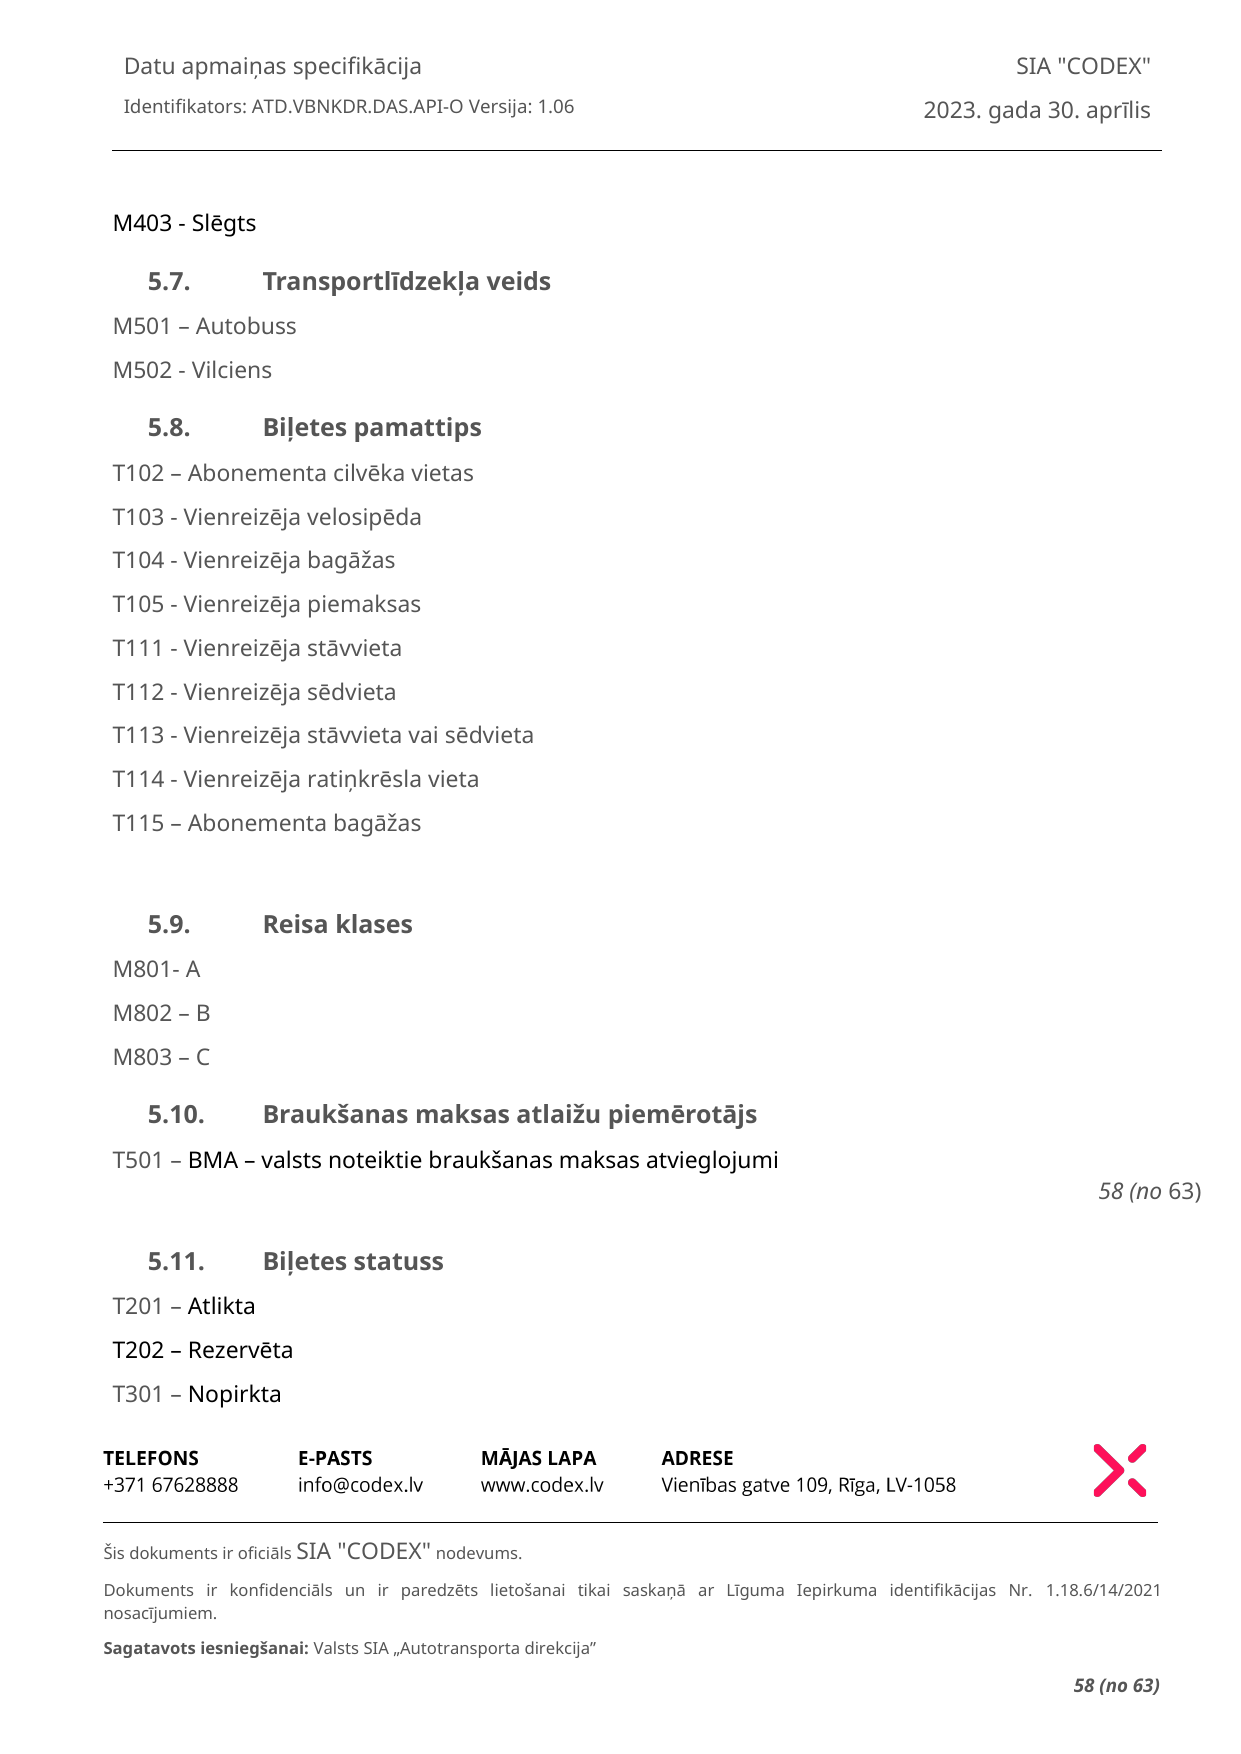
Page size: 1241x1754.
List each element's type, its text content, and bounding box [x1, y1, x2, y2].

text T301 – Nopirkta [112, 1378, 1162, 1409]
subtitle Reisa klases [148, 907, 1162, 941]
picture [1093, 1444, 1147, 1497]
text M803 – C [112, 1041, 1162, 1072]
text T202 – Rezervēta [112, 1334, 1162, 1365]
text M801- A [112, 953, 1162, 984]
text M802 – B [112, 997, 1162, 1028]
subtitle Biļetes pamattips [148, 410, 1162, 444]
text T114 - Vienreizēja ratiņkrēsla vieta [112, 763, 1162, 794]
text T201 – Atlikta [112, 1290, 1162, 1321]
subtitle Biļetes statuss [148, 1243, 1162, 1278]
text T501 – BMA – valsts noteiktie braukšanas maksas atvieglojumi [112, 1143, 1162, 1175]
text T103 - Vienreizēja velosipēda [112, 500, 1162, 532]
text T105 - Vienreizēja piemaksas [112, 588, 1162, 619]
text T115 – Abonementa bagāžas [112, 807, 1162, 838]
picture [103, 1444, 957, 1497]
text M403 - Slēgts [112, 207, 1162, 238]
text T102 – Abonementa cilvēka vietas [112, 457, 1162, 488]
text T113 - Vienreizēja stāvvieta vai sēdvieta [112, 719, 1162, 750]
text T111 - Vienreizēja stāvvieta [112, 632, 1162, 663]
subtitle Transportlīdzekļa veids [148, 263, 1162, 298]
text M501 – Autobuss [112, 310, 1162, 341]
text T112 - Vienreizēja sēdvieta [112, 675, 1162, 707]
text M502 - Vilciens [112, 354, 1162, 385]
text T104 - Vienreizēja bagāžas [112, 544, 1162, 575]
subtitle Braukšanas maksas atlaižu piemērotājs [148, 1097, 1162, 1131]
